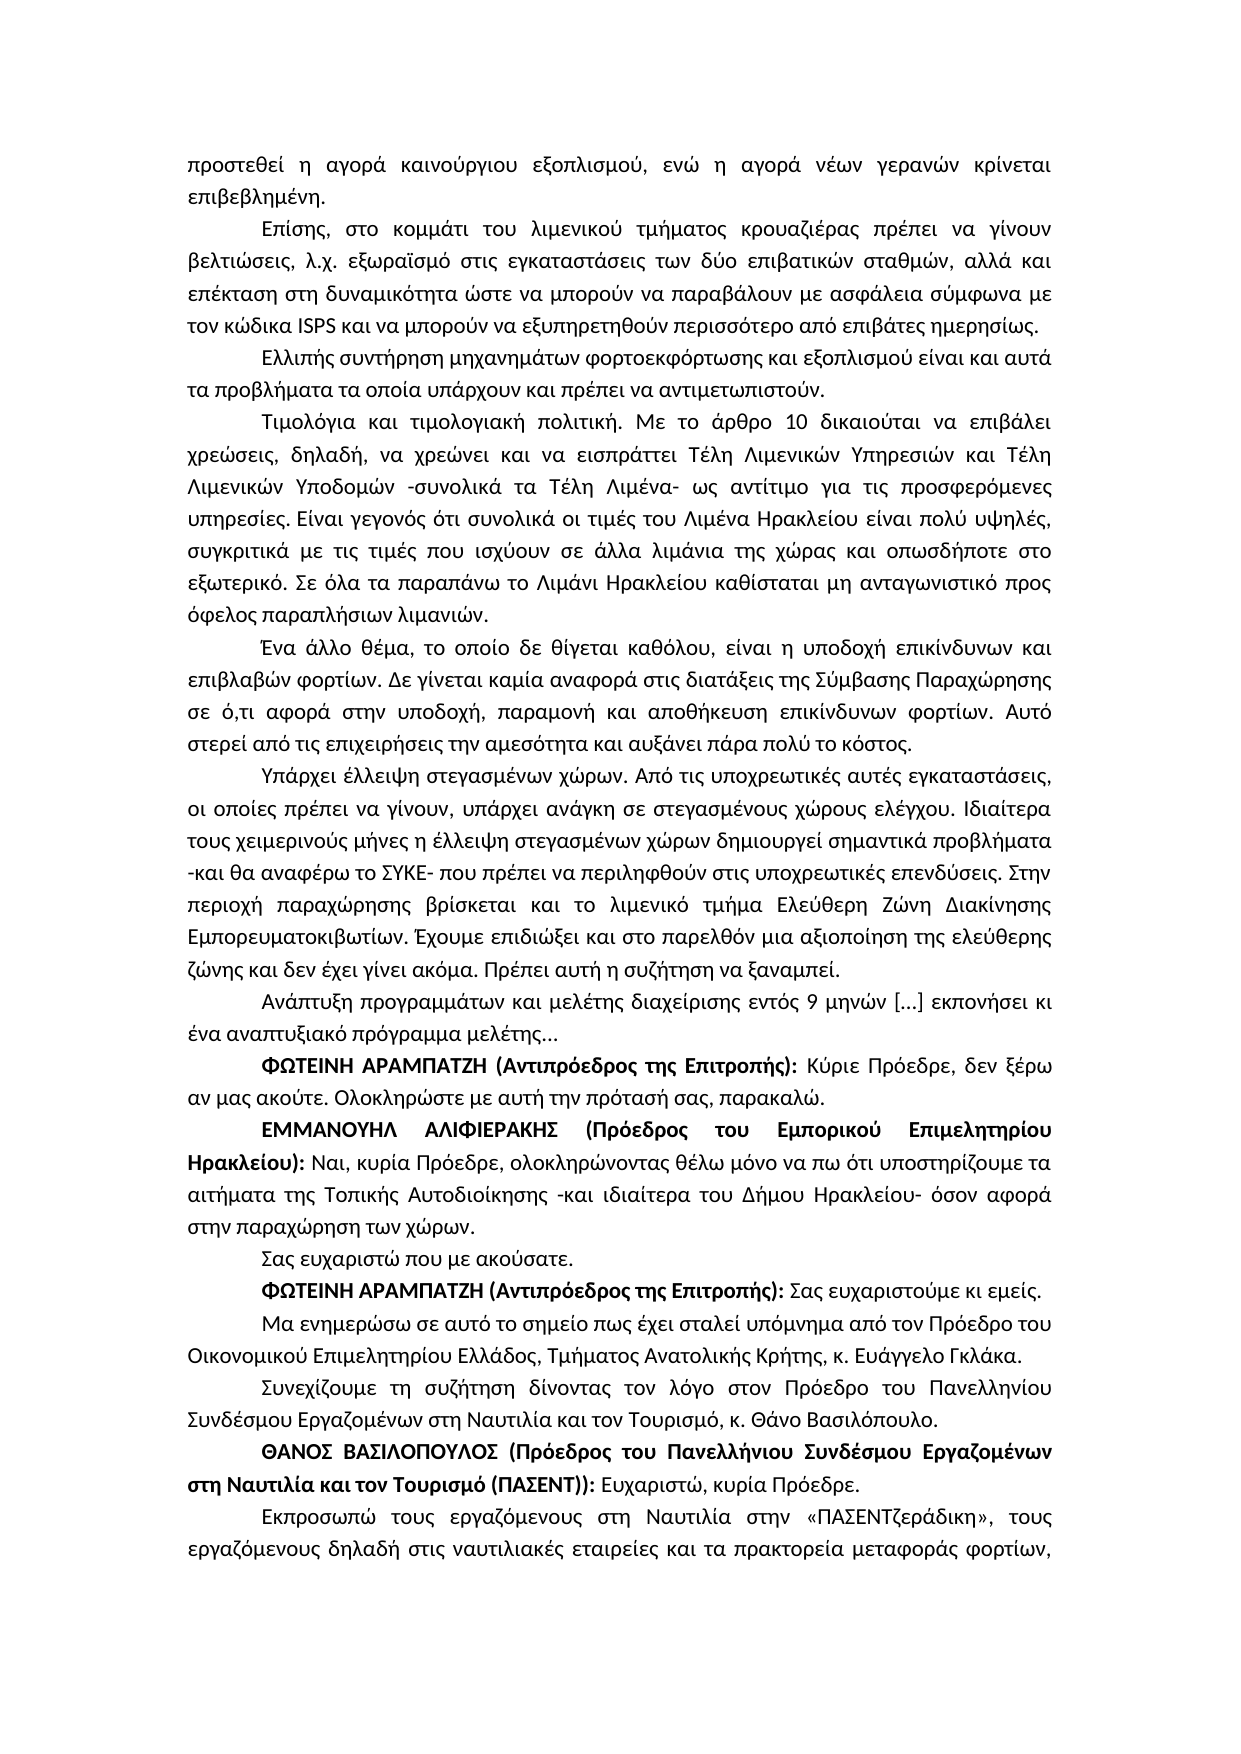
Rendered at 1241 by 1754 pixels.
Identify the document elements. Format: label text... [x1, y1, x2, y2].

text ΦΩΤΕΙΝΗ ΑΡΑΜΠΑΤΖΗ (Αντιπρόεδρος της Επιτροπής): Σας ευχαριστούμε κι εμείς. [187, 1277, 1053, 1304]
text Υπάρχει έλλειψη στεγασμένων χώρων. Από τις υποχρεωτικές αυτές εγκαταστάσεις, οι οποίες πρέπει να γίνουν, υπάρχει ανάγκη σε στεγασμένους χώρους ελέγχου. Ιδιαίτερα τους χειμερινούς μήνες η έλλειψη στεγασμένων χώρων δημιουργεί σημαντικά προβλήματα -και θα αναφέρω το ΣΥΚΕ- που πρέπει να περιληφθούν στις υποχρεωτικές επενδύσεις. Στην περιοχή παραχώρησης βρίσκεται και το λιμενικό τμήμα Ελεύθερη Ζώνη Διακίνησης Εμπορευματοκιβωτίων. Έχουμε επιδιώξει και στο παρελθόν μια αξιοποίηση της ελεύθερης ζώνης και δεν έχει γίνει ακόμα. Πρέπει αυτή η συζήτηση να ξαναμπεί. [187, 762, 1053, 983]
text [187, 1502, 1053, 1562]
text Σας ευχαριστώ που με ακούσατε. [187, 1244, 1053, 1272]
text Μα ενημερώσω σε αυτό το σημείο πως έχει σταλεί υπόμνημα από τον Πρόεδρο του Οικονομικού Επιμελητηρίου Ελλάδος, Τμήματος Ανατολικής Κρήτης, κ. Ευάγγελο Γκλάκα. [187, 1309, 1053, 1369]
text ΘΑΝΟΣ ΒΑΣΙΛΟΠΟΥΛΟΣ (Πρόεδρος του Πανελλήνιου Συνδέσμου Εργαζομένων στη Ναυτιλία και τον Τουρισμό (ΠΑΣΕΝΤ)): Ευχαριστώ, κυρία Πρόεδρε. [187, 1437, 1053, 1498]
text Ελλιπής συντήρηση μηχανημάτων φορτοεκφόρτωσης και εξοπλισμού είναι και αυτά τα προβλήματα τα οποία υπάρχουν και πρέπει να αντιμετωπιστούν. [187, 343, 1053, 403]
text Τιμολόγια και τιμολογιακή πολιτική. Με το άρθρο 10 δικαιούται να επιβάλει χρεώσεις, δηλαδή, να χρεώνει και να εισπράττει Τέλη Λιμενικών Υπηρεσιών και Τέλη Λιμενικών Υποδομών -συνολικά τα Τέλη Λιμένα- ως αντίτιμο για τις προσφερόμενες υπηρεσίες. Είναι γεγονός ότι συνολικά οι τιμές του Λιμένα Ηρακλείου είναι πολύ υψηλές, συγκριτικά με τις τιμές που ισχύουν σε άλλα λιμάνια της χώρας και οπωσδήποτε στο εξωτερικό. Σε όλα τα παραπάνω το Λιμάνι Ηρακλείου καθίσταται μη ανταγωνιστικό προς όφελος παραπλήσιων λιμανιών. [187, 407, 1053, 629]
text Ένα άλλο θέμα, το οποίο δε θίγεται καθόλου, είναι η υποδοχή επικίνδυνων και επιβλαβών φορτίων. Δε γίνεται καμία αναφορά στις διατάξεις της Σύμβασης Παραχώρησης σε ό,τι αφορά στην υποδοχή, παραμονή και αποθήκευση επικίνδυνων φορτίων. Αυτό στερεί από τις επιχειρήσεις την αμεσότητα και αυξάνει πάρα πολύ το κόστος. [187, 633, 1053, 757]
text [187, 150, 1053, 210]
text Ανάπτυξη προγραμμάτων και μελέτης διαχείρισης εντός 9 μηνών […] εκπονήσει κι ένα αναπτυξιακό πρόγραμμα μελέτης... [187, 987, 1053, 1047]
text Συνεχίζουμε τη συζήτηση δίνοντας τον λόγο στον Πρόεδρο του Πανελληνίου Συνδέσμου Εργαζομένων στη Ναυτιλία και τον Τουρισμό, κ. Θάνο Βασιλόπουλο. [187, 1373, 1053, 1433]
text ΕΜΜΑΝΟΥΗΛ ΑΛΙΦΙΕΡΑΚΗΣ (Πρόεδρος του Εμπορικού Επιμελητηρίου Ηρακλείου): Ναι, κυρία Πρόεδρε, ολοκληρώνοντας θέλω μόνο να πω ότι υποστηρίζουμε τα αιτήματα της Τοπικής Αυτοδιοίκησης -και ιδιαίτερα του Δήμου Ηρακλείου- όσον αφορά στην παραχώρηση των χώρων. [187, 1116, 1053, 1240]
text ΦΩΤΕΙΝΗ ΑΡΑΜΠΑΤΖΗ (Αντιπρόεδρος της Επιτροπής): Κύριε Πρόεδρε, δεν ξέρω αν μας ακούτε. Ολοκληρώστε με αυτή την πρότασή σας, παρακαλώ. [187, 1051, 1053, 1111]
text Επίσης, στο κομμάτι του λιμενικού τμήματος κρουαζιέρας πρέπει να γίνουν βελτιώσεις, λ.χ. εξωραϊσμό στις εγκαταστάσεις των δύο επιβατικών σταθμών, αλλά και επέκταση στη δυναμικότητα ώστε να μπορούν να παραβάλουν με ασφάλεια σύμφωνα με τον κώδικα ISPS και να μπορούν να εξυπηρετηθούν περισσότερο από επιβάτες ημερησίως. [187, 214, 1053, 339]
